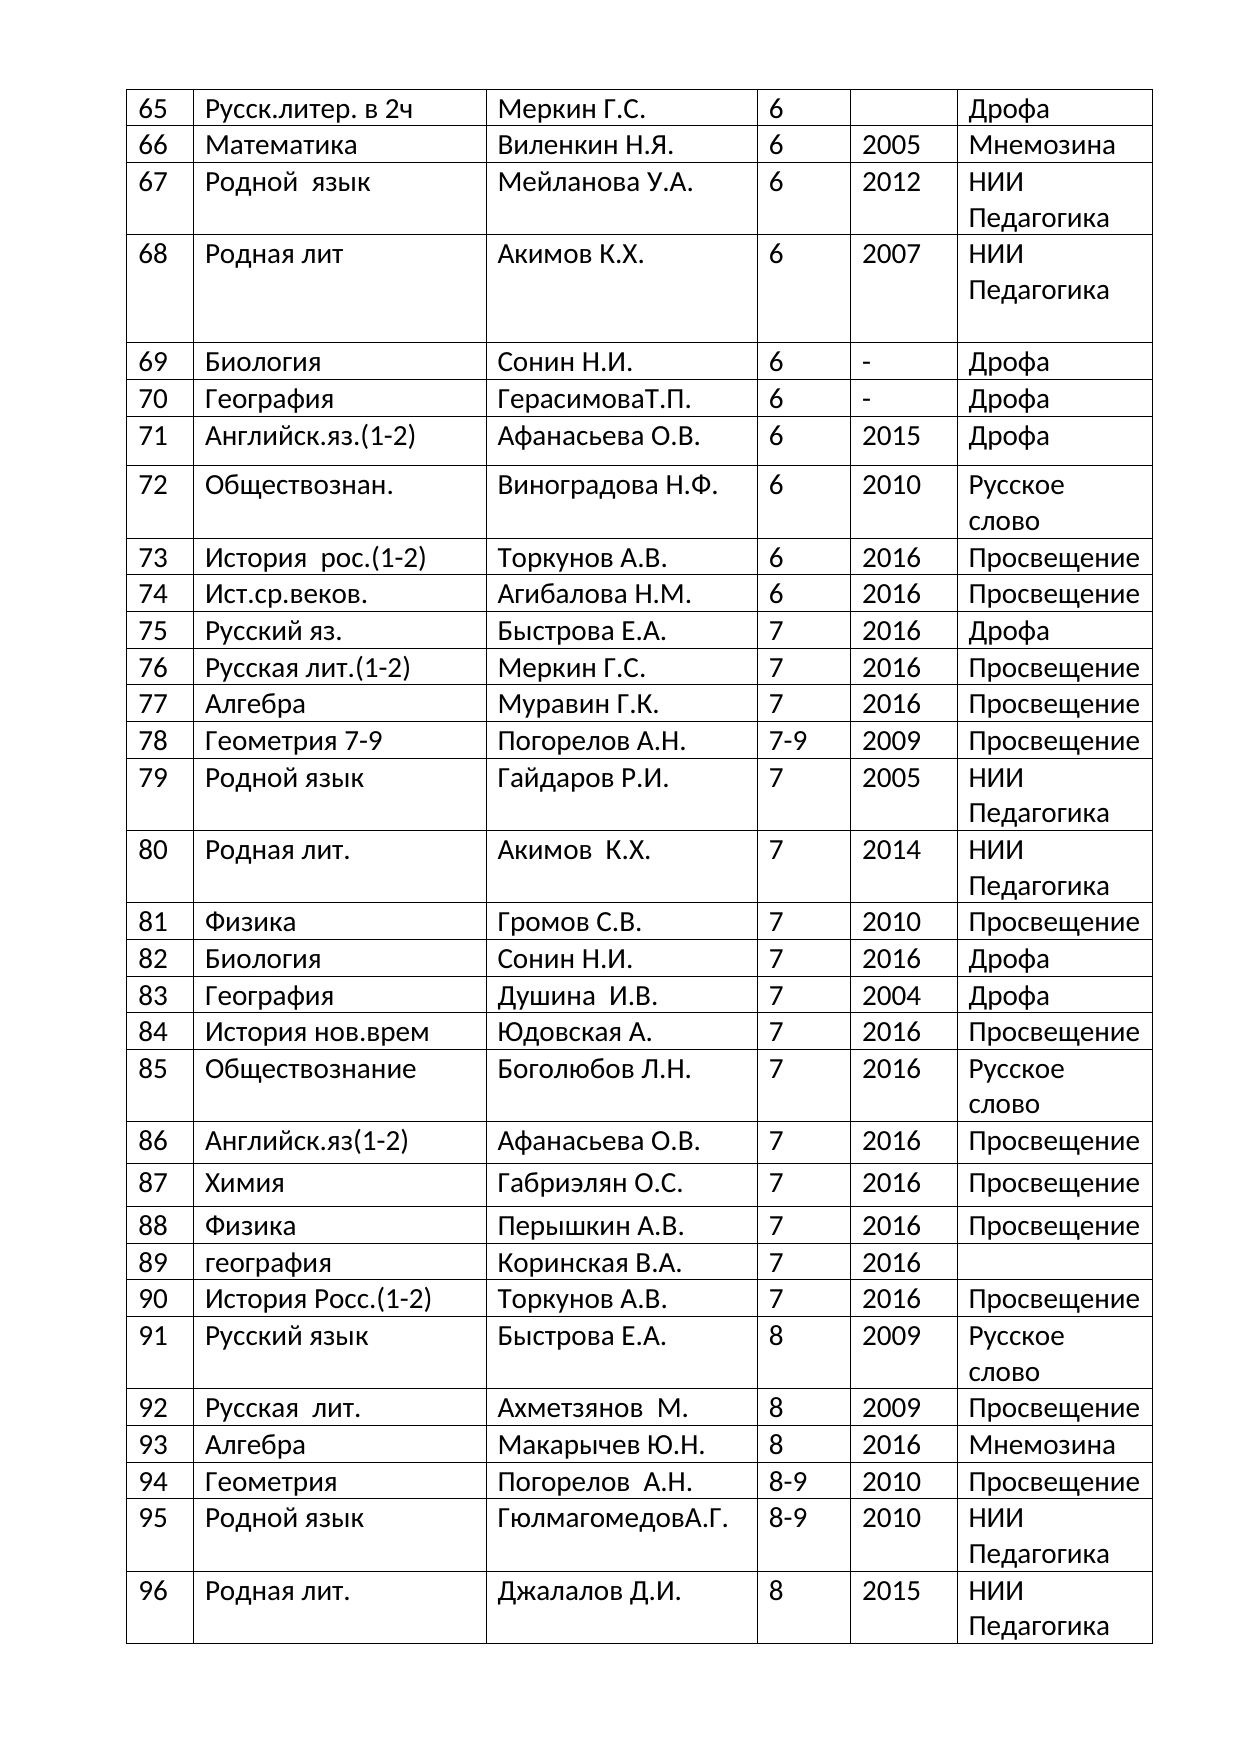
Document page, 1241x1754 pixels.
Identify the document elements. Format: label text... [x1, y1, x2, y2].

table_cell Геометрия 7-9 [194, 722, 486, 758]
table_cell география [194, 1244, 486, 1279]
table_cell Меркин Г.С. [487, 90, 757, 125]
table_cell Громов С.В. [487, 903, 757, 939]
table_cell Афанасьева О.В. [487, 1122, 757, 1163]
table_cell Химия [194, 1164, 486, 1206]
table_cell Просвещение [958, 1207, 1152, 1243]
table_cell Дрофа [958, 380, 1152, 416]
table_cell 2016 [851, 1207, 957, 1243]
table_cell 2016 [851, 940, 957, 976]
table_cell Просвещение [958, 1389, 1152, 1425]
table_cell 7 [758, 649, 850, 684]
table_cell 6 [758, 466, 850, 538]
table_cell Просвещение [958, 1013, 1152, 1049]
table_cell Муравин Г.К. [487, 685, 757, 721]
table_cell - [851, 380, 957, 416]
table_cell Мейланова У.А. [487, 163, 757, 234]
table_cell 86 [127, 1122, 193, 1163]
table_cell Быстрова Е.А. [487, 1317, 757, 1388]
table_cell Гайдаров Р.И. [487, 759, 757, 830]
table_cell - [851, 343, 957, 379]
table_cell 93 [127, 1426, 193, 1462]
table_cell 8-9 [758, 1463, 850, 1498]
table_cell 2016 [851, 1426, 957, 1462]
table_cell 75 [127, 612, 193, 648]
table_cell Виленкин Н.Я. [487, 126, 757, 162]
table_cell 2016 [851, 1050, 957, 1121]
table_cell 2016 [851, 649, 957, 684]
table_cell 7 [758, 831, 850, 902]
table_cell Русская лит. [194, 1389, 486, 1425]
table_cell 2016 [851, 1013, 957, 1049]
table_cell 6 [758, 126, 850, 162]
table_cell 74 [127, 575, 193, 611]
table_cell Просвещение [958, 539, 1152, 574]
table_cell 2009 [851, 1317, 957, 1388]
table_cell История рос.(1-2) [194, 539, 486, 574]
table_cell 8 [758, 1426, 850, 1462]
table_cell 71 [127, 417, 193, 465]
table_cell История Росс.(1-2) [194, 1280, 486, 1316]
table_cell 7 [758, 1013, 850, 1049]
table_cell 2004 [851, 977, 957, 1012]
table_cell Сонин Н.И. [487, 940, 757, 976]
table_cell 2015 [851, 1572, 957, 1643]
table_cell 95 [127, 1499, 193, 1571]
table_cell Просвещение [958, 1122, 1152, 1163]
table_cell 2016 [851, 1244, 957, 1279]
table_cell Ист.ср.веков. [194, 575, 486, 611]
table_cell Погорелов А.Н. [487, 1463, 757, 1498]
table_cell [958, 1244, 1152, 1279]
table_cell Русский яз. [194, 612, 486, 648]
table_cell История нов.врем [194, 1013, 486, 1049]
table_cell НИИ Педагогика [958, 759, 1152, 830]
table_cell Макарычев Ю.Н. [487, 1426, 757, 1462]
table_cell Русский язык [194, 1317, 486, 1388]
table_cell 2016 [851, 685, 957, 721]
table_cell Агибалова Н.М. [487, 575, 757, 611]
table_cell 7 [758, 977, 850, 1012]
table_cell 2010 [851, 466, 957, 538]
table_cell 68 [127, 235, 193, 342]
table_cell Мнемозина [958, 126, 1152, 162]
table_cell [851, 90, 957, 125]
table_cell НИИ Педагогика [958, 1572, 1152, 1643]
table_cell 6 [758, 90, 850, 125]
table_cell Просвещение [958, 575, 1152, 611]
table_cell 7 [758, 1050, 850, 1121]
table_cell 8 [758, 1389, 850, 1425]
table_cell Виноградова Н.Ф. [487, 466, 757, 538]
table_cell Английск.яз.(1-2) [194, 417, 486, 465]
table_cell 82 [127, 940, 193, 976]
table_cell 2016 [851, 612, 957, 648]
table_cell 2005 [851, 126, 957, 162]
table_cell 73 [127, 539, 193, 574]
table_cell Родная лит. [194, 1572, 486, 1643]
table_cell НИИ Педагогика [958, 163, 1152, 234]
table_cell НИИ Педагогика [958, 235, 1152, 342]
table_cell Алгебра [194, 685, 486, 721]
table_cell Биология [194, 940, 486, 976]
table_cell 2016 [851, 1280, 957, 1316]
table_cell 2009 [851, 722, 957, 758]
table_cell Родной язык [194, 759, 486, 830]
table_cell 8 [758, 1317, 850, 1388]
table_cell 66 [127, 126, 193, 162]
table_cell Просвещение [958, 649, 1152, 684]
table_cell ГерасимоваТ.П. [487, 380, 757, 416]
table_cell Дрофа [958, 343, 1152, 379]
table_cell 90 [127, 1280, 193, 1316]
table_cell ГюлмагомедовА.Г. [487, 1499, 757, 1571]
table_cell Английск.яз(1-2) [194, 1122, 486, 1163]
table_cell Просвещение [958, 722, 1152, 758]
table_cell 2014 [851, 831, 957, 902]
table_cell Акимов К.Х. [487, 831, 757, 902]
table_cell Дрофа [958, 417, 1152, 465]
table_cell 2012 [851, 163, 957, 234]
table_cell Алгебра [194, 1426, 486, 1462]
table_cell 78 [127, 722, 193, 758]
table_cell НИИ Педагогика [958, 1499, 1152, 1571]
table_cell Просвещение [958, 1463, 1152, 1498]
table_cell 6 [758, 417, 850, 465]
table_cell Физика [194, 1207, 486, 1243]
table_cell Перышкин А.В. [487, 1207, 757, 1243]
table_cell Просвещение [958, 903, 1152, 939]
table_cell Акимов К.Х. [487, 235, 757, 342]
table_cell Физика [194, 903, 486, 939]
table_cell 8-9 [758, 1499, 850, 1571]
table_cell Афанасьева О.В. [487, 417, 757, 465]
table_cell 79 [127, 759, 193, 830]
table_cell Боголюбов Л.Н. [487, 1050, 757, 1121]
table_cell 72 [127, 466, 193, 538]
table_cell Быстрова Е.А. [487, 612, 757, 648]
table_cell 7 [758, 685, 850, 721]
table_cell Родной язык [194, 1499, 486, 1571]
table_cell 92 [127, 1389, 193, 1425]
table_cell Сонин Н.И. [487, 343, 757, 379]
table_cell Торкунов А.В. [487, 539, 757, 574]
table_cell Дрофа [958, 90, 1152, 125]
table_cell 84 [127, 1013, 193, 1049]
table_cell Габриэлян О.С. [487, 1164, 757, 1206]
table_cell Русское слово [958, 1317, 1152, 1388]
table_cell Русская лит.(1-2) [194, 649, 486, 684]
table_cell 2016 [851, 539, 957, 574]
table_cell 2016 [851, 1164, 957, 1206]
table_cell Родная лит. [194, 831, 486, 902]
table_cell 80 [127, 831, 193, 902]
table_cell 2009 [851, 1389, 957, 1425]
table_cell Обществознание [194, 1050, 486, 1121]
table_cell Джалалов Д.И. [487, 1572, 757, 1643]
table_cell 69 [127, 343, 193, 379]
table_cell 7 [758, 940, 850, 976]
table_cell 2005 [851, 759, 957, 830]
table_cell 89 [127, 1244, 193, 1279]
table_cell 85 [127, 1050, 193, 1121]
table_cell 6 [758, 380, 850, 416]
table_cell 83 [127, 977, 193, 1012]
table_cell Русск.литер. в 2ч [194, 90, 486, 125]
table_cell 6 [758, 539, 850, 574]
table_cell 2010 [851, 903, 957, 939]
table_cell 94 [127, 1463, 193, 1498]
table_cell 2015 [851, 417, 957, 465]
table_cell 6 [758, 343, 850, 379]
table_cell 7 [758, 903, 850, 939]
table_cell 65 [127, 90, 193, 125]
table_cell Дрофа [958, 977, 1152, 1012]
table_cell Меркин Г.С. [487, 649, 757, 684]
table_cell Русское слово [958, 1050, 1152, 1121]
table_cell НИИ Педагогика [958, 831, 1152, 902]
table_cell Геометрия [194, 1463, 486, 1498]
table_cell 7 [758, 759, 850, 830]
table_cell Коринская В.А. [487, 1244, 757, 1279]
table_cell Биология [194, 343, 486, 379]
table_cell Математика [194, 126, 486, 162]
table_cell 7 [758, 1244, 850, 1279]
table_cell Просвещение [958, 685, 1152, 721]
table_cell 2016 [851, 575, 957, 611]
table_cell Душина И.В. [487, 977, 757, 1012]
table_cell 67 [127, 163, 193, 234]
table_cell 7 [758, 1280, 850, 1316]
table_cell Просвещение [958, 1164, 1152, 1206]
table_cell Родной язык [194, 163, 486, 234]
table_cell Дрофа [958, 612, 1152, 648]
table_cell Мнемозина [958, 1426, 1152, 1462]
table_cell 7 [758, 612, 850, 648]
table_cell 81 [127, 903, 193, 939]
table_cell Обществознан. [194, 466, 486, 538]
table_cell 7 [758, 1164, 850, 1206]
table_cell 2007 [851, 235, 957, 342]
table_cell 8 [758, 1572, 850, 1643]
table_cell 6 [758, 235, 850, 342]
table_cell Юдовская А. [487, 1013, 757, 1049]
table_cell Родная лит [194, 235, 486, 342]
table_cell 6 [758, 575, 850, 611]
table_cell География [194, 380, 486, 416]
table_cell 91 [127, 1317, 193, 1388]
table_cell География [194, 977, 486, 1012]
table_cell Просвещение [958, 1280, 1152, 1316]
table_cell 70 [127, 380, 193, 416]
table_cell 87 [127, 1164, 193, 1206]
table_cell 2010 [851, 1463, 957, 1498]
table_cell 76 [127, 649, 193, 684]
table_cell 88 [127, 1207, 193, 1243]
table_cell Русское слово [958, 466, 1152, 538]
table_cell Дрофа [958, 940, 1152, 976]
table_cell Ахметзянов М. [487, 1389, 757, 1425]
table_cell 2016 [851, 1122, 957, 1163]
table_cell 6 [758, 163, 850, 234]
table_cell 2010 [851, 1499, 957, 1571]
table_cell 77 [127, 685, 193, 721]
table_cell 7 [758, 1207, 850, 1243]
table_cell 7-9 [758, 722, 850, 758]
table_cell 96 [127, 1572, 193, 1643]
table_cell 7 [758, 1122, 850, 1163]
table_cell Торкунов А.В. [487, 1280, 757, 1316]
table_cell Погорелов А.Н. [487, 722, 757, 758]
